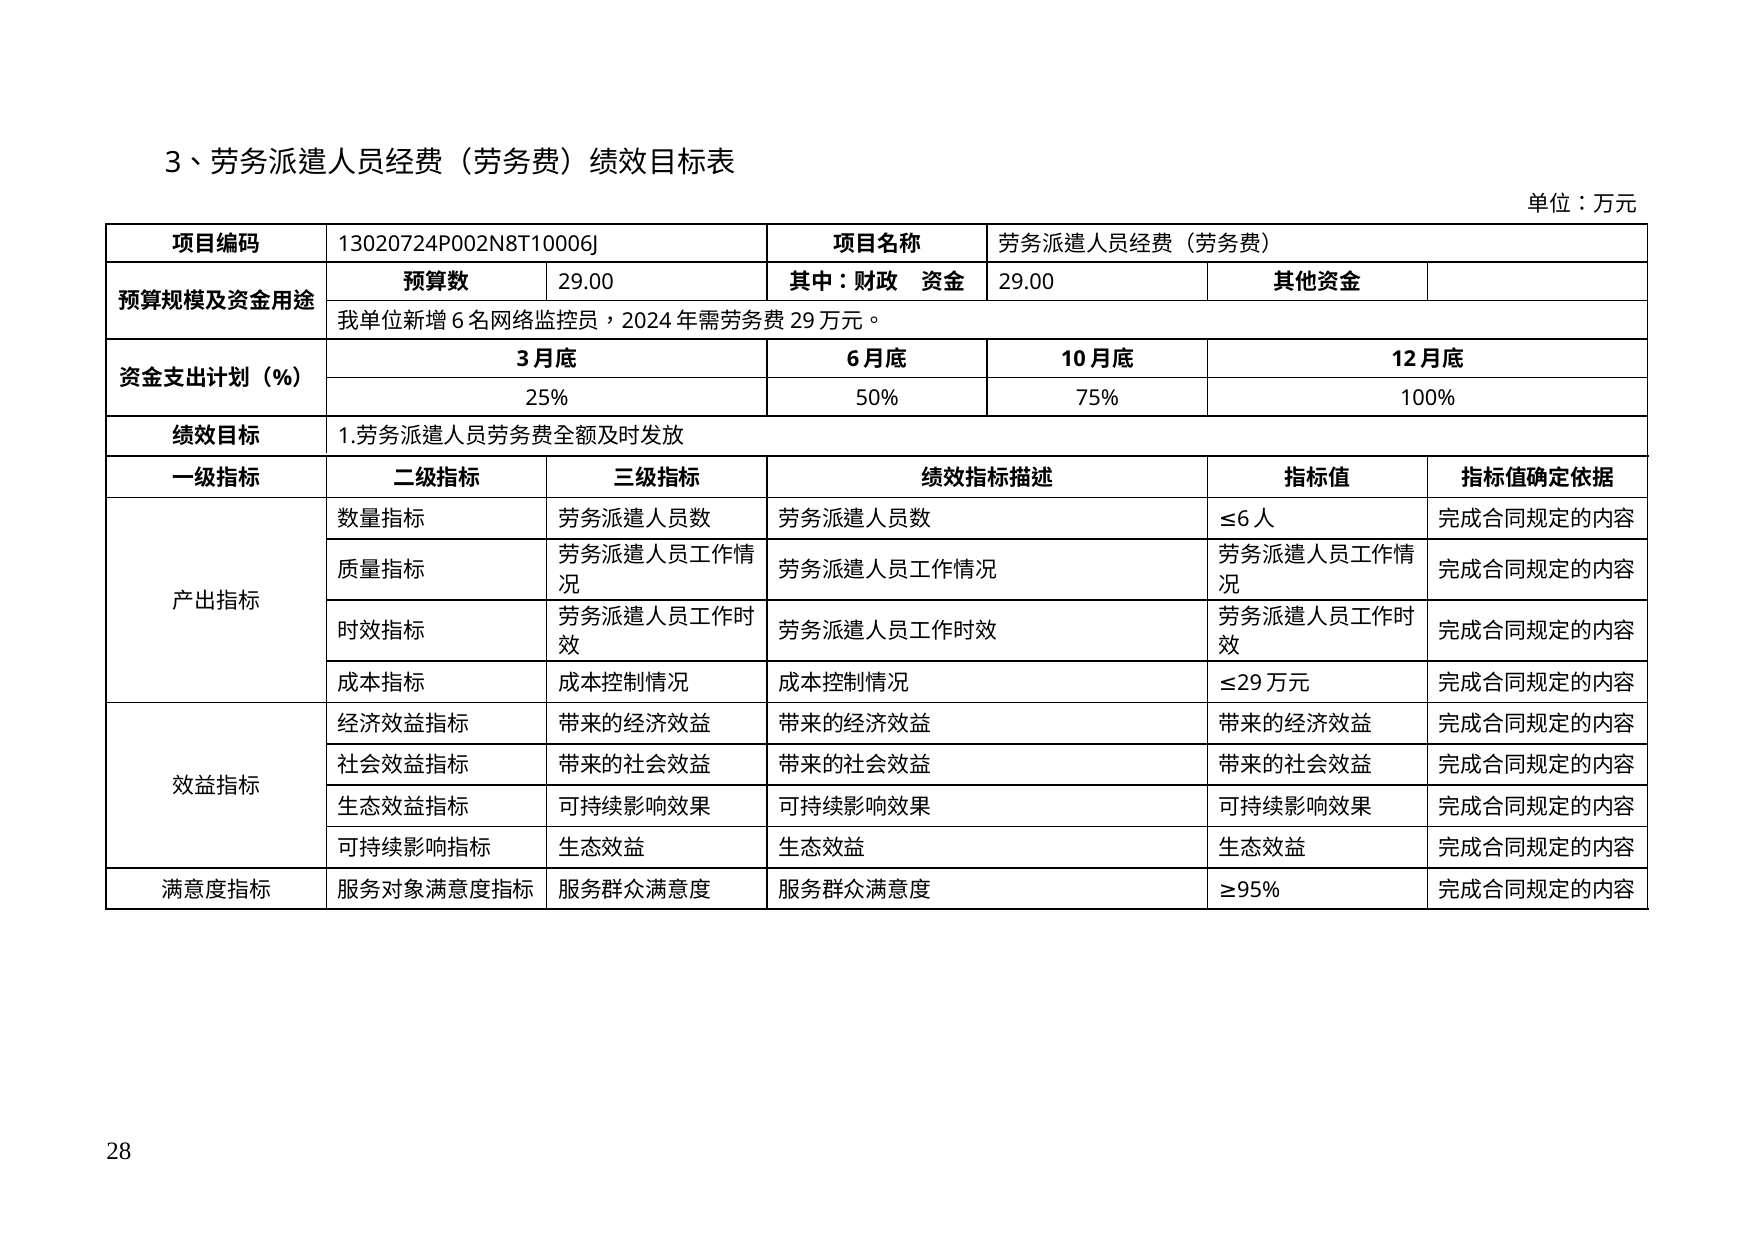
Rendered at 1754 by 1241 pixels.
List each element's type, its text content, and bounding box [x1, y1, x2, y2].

table_cell 资金支出计划（%） [107, 340, 326, 415]
table_cell 预算数 [327, 263, 546, 300]
table_cell 生态效益 [547, 827, 766, 867]
table_header 一级指标 [107, 457, 326, 497]
table_cell 效益指标 [107, 703, 326, 867]
table_cell 项目名称 [768, 225, 986, 261]
table_cell 预算规模及资金用途 [107, 263, 326, 338]
table_cell 50% [768, 378, 986, 415]
table_cell 29.00 [988, 263, 1207, 300]
table_cell 绩效目标 [107, 417, 326, 453]
table_header 单位：万元 [107, 183, 1647, 223]
table_cell 服务群众满意度 [768, 869, 1207, 908]
table_cell 其他资金 [1208, 263, 1427, 300]
table_cell 生态效益 [1208, 827, 1427, 867]
table_cell 数量指标 [327, 498, 546, 538]
table_cell 生态效益指标 [327, 786, 546, 826]
table_cell 带来的经济效益 [768, 703, 1207, 743]
table_cell 劳务派遣人员数 [547, 498, 766, 538]
table_cell 完成合同规定的内容 [1428, 827, 1647, 867]
table_cell 可持续影响效果 [547, 786, 766, 826]
table_header 绩效指标描述 [768, 457, 1207, 497]
table_header 二级指标 [327, 457, 546, 497]
table_cell 满意度指标 [107, 869, 326, 908]
table_cell 完成合同规定的内容 [1428, 540, 1647, 599]
table_cell 带来的社会效益 [547, 745, 766, 784]
text 3、劳务派遣人员经费（劳务费）绩效目标表 [106, 142, 1648, 181]
table_cell 可持续影响效果 [768, 786, 1207, 826]
table_cell 生态效益 [768, 827, 1207, 867]
table_cell 带来的社会效益 [768, 745, 1207, 784]
table_cell 可持续影响指标 [327, 827, 546, 867]
table_cell 25% [327, 378, 766, 415]
table_cell 完成合同规定的内容 [1428, 498, 1647, 538]
table_cell 完成合同规定的内容 [1428, 703, 1647, 743]
table_cell 社会效益指标 [327, 745, 546, 784]
table_cell 劳务派遣人员工作情况 [1208, 540, 1427, 599]
table_cell 完成合同规定的内容 [1428, 786, 1647, 826]
table_cell 带来的社会效益 [1208, 745, 1427, 784]
table_cell 可持续影响效果 [1208, 786, 1427, 826]
table_cell 劳务派遣人员工作时效 [1208, 601, 1427, 660]
table_header 指标值确定依据 [1428, 457, 1647, 497]
table_header 三级指标 [547, 457, 766, 497]
table_header 指标值 [1208, 457, 1427, 497]
table_cell 1.劳务派遣人员劳务费全额及时发放 [327, 417, 1647, 453]
table_cell 29.00 [547, 263, 766, 300]
table_cell 劳务派遣人员工作情况 [547, 540, 766, 599]
table_cell 完成合同规定的内容 [1428, 745, 1647, 784]
table_cell 100% [1208, 378, 1647, 415]
table_cell ≤29万元 [1208, 662, 1427, 702]
table_cell 服务群众满意度 [547, 869, 766, 908]
table_cell 经济效益指标 [327, 703, 546, 743]
table_cell ≥95% [1208, 869, 1427, 908]
table_cell 劳务派遣人员工作时效 [547, 601, 766, 660]
table_cell 10月底 [988, 340, 1207, 377]
table_cell 质量指标 [327, 540, 546, 599]
table_cell 服务对象满意度指标 [327, 869, 546, 908]
table_cell 项目编码 [107, 225, 326, 261]
table_cell ≤6人 [1208, 498, 1427, 538]
table_cell 劳务派遣人员工作时效 [768, 601, 1207, 660]
table_cell 完成合同规定的内容 [1428, 601, 1647, 660]
table_cell 产出指标 [107, 498, 326, 702]
table_cell 成本指标 [327, 662, 546, 702]
table_cell 完成合同规定的内容 [1428, 869, 1647, 908]
table_cell 我单位新增6名网络监控员，2024年需劳务费29万元。 [327, 301, 1647, 338]
table_cell 13020724P002N8T10006J [327, 225, 766, 261]
table_cell [1428, 263, 1647, 300]
table_cell 劳务派遣人员经费（劳务费） [988, 225, 1647, 261]
table_cell 75% [988, 378, 1207, 415]
table_cell 劳务派遣人员工作情况 [768, 540, 1207, 599]
table_cell 带来的经济效益 [547, 703, 766, 743]
table_cell 成本控制情况 [547, 662, 766, 702]
table_cell 其中：财政 资金 [768, 263, 986, 300]
table_cell 时效指标 [327, 601, 546, 660]
table_cell 6月底 [768, 340, 986, 377]
table_cell 12月底 [1208, 340, 1647, 377]
table_cell 完成合同规定的内容 [1428, 662, 1647, 702]
table_cell 3月底 [327, 340, 766, 377]
table_cell 带来的经济效益 [1208, 703, 1427, 743]
table_cell 成本控制情况 [768, 662, 1207, 702]
table_cell 劳务派遣人员数 [768, 498, 1207, 538]
